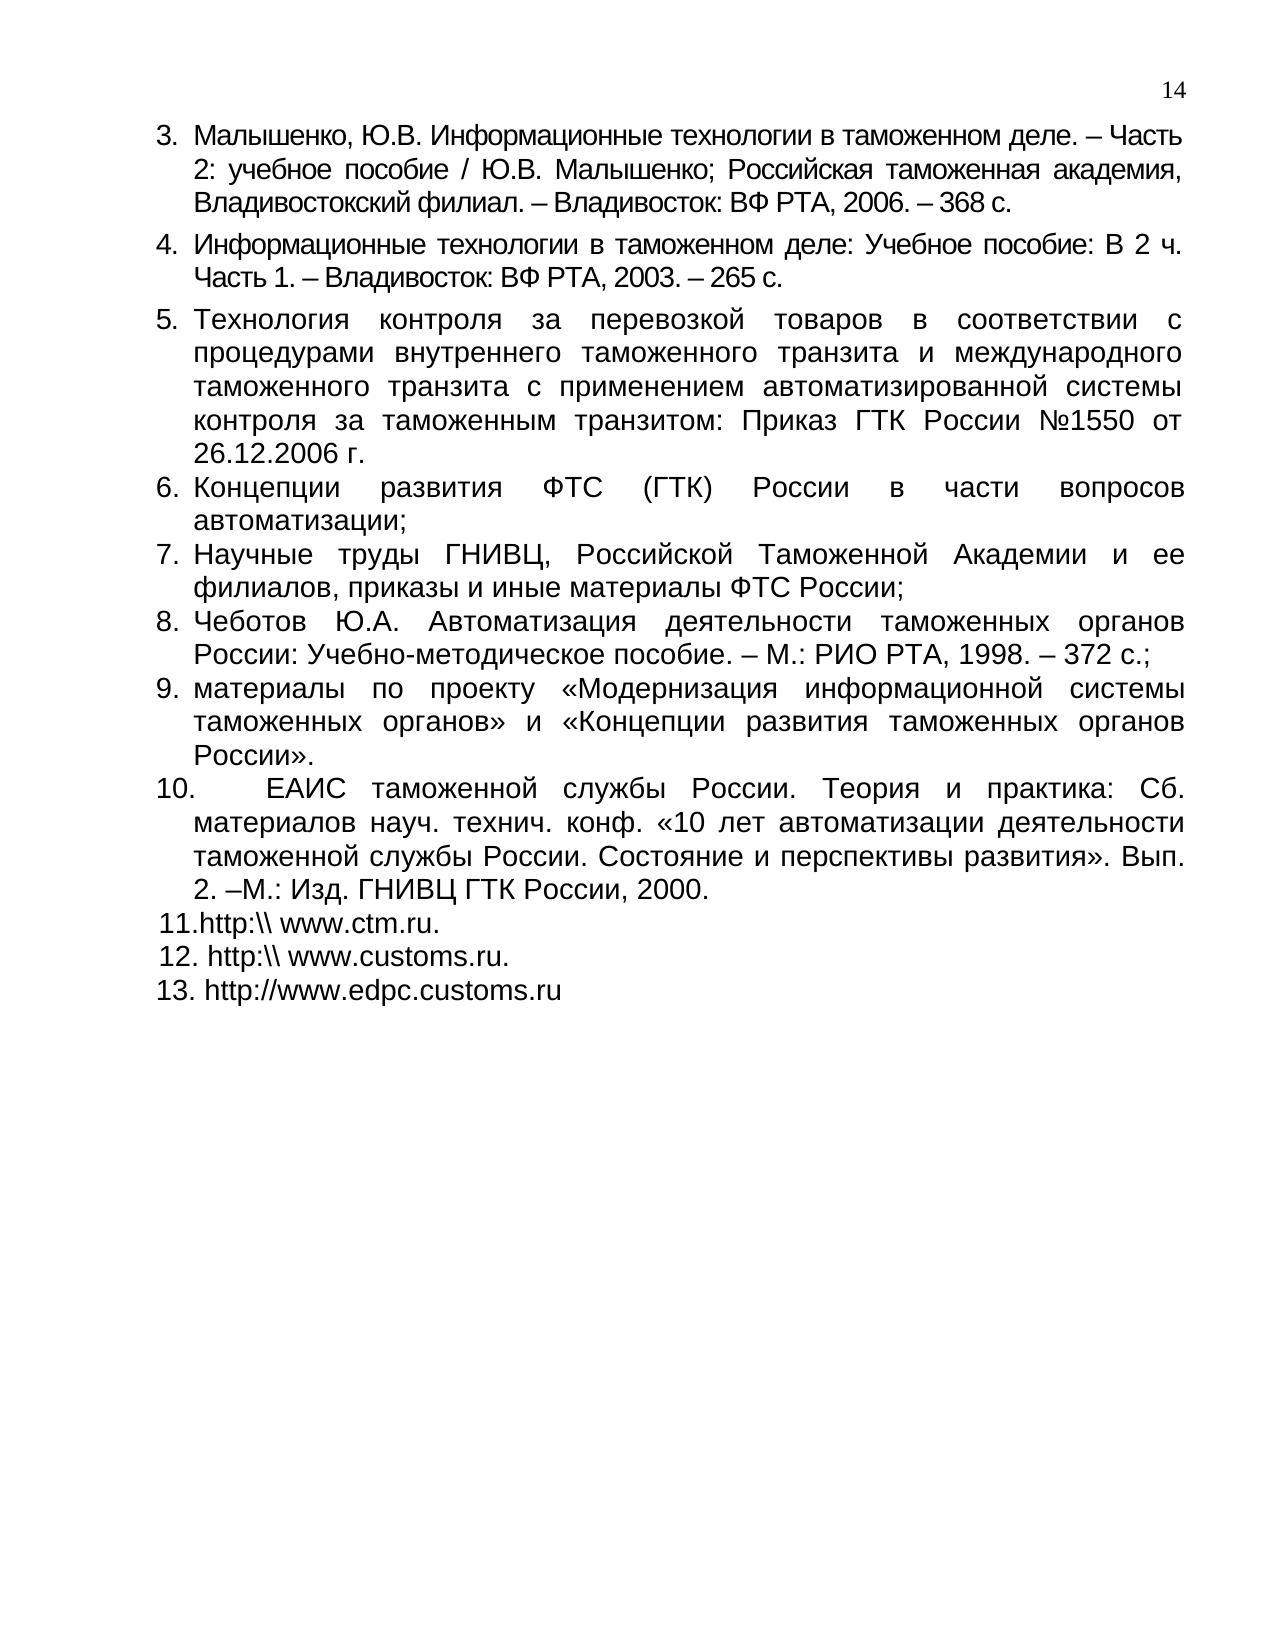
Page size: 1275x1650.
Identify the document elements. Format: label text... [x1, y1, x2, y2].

text 11.http:\\ www.ctm.ru. [118, 906, 1186, 939]
list Малышенко, Ю.В. Информационные технологии в таможенном деле. – Часть 2: учебное пособие / Ю.В. Малышенко; Российская таможенная академия, Владивостокский филиал. – Владивосток: ВФ РТА, 2006. – 368 с. [156, 118, 1183, 219]
list Концепции развития ФТС (ГТК) России в части вопросов автоматизации; [156, 469, 1186, 537]
list Научные труды ГНИВЦ, Российской Таможенной Академии и ее филиалов, приказы и иные материалы ФТС России; [156, 537, 1186, 604]
list ЕАИС таможенной службы России. Теория и практика: Сб. материалов науч. технич. конф. «10 лет автоматизации деятельности таможенной службы России. Состояние и перспективы развития». Вып. 2. –М.: Изд. ГНИВЦ ГТК России, 2000. [156, 771, 1186, 906]
list Технология контроля за перевозкой товаров в соответствии с процедурами внутреннего таможенного транзита и международного таможенного транзита с применением автоматизированной системы контроля за таможенным транзитом: Приказ ГТК России №1550 от 26.12.2006 г. [156, 302, 1183, 469]
list Чеботов Ю.А. Автоматизация деятельности таможенных органов России: Учебно-методическое пособие. – М.: РИО РТА, 1998. – 372 с.; [156, 604, 1186, 671]
list материалы по проекту «Модернизация информационной системы таможенных органов» и «Концепции развития таможенных органов России». [156, 671, 1186, 771]
text 12. http:\\ www.customs.ru. [118, 939, 1186, 973]
list Информационные технологии в таможенном деле: Учебное пособие: В 2 ч. Часть 1. – Владивосток: ВФ РТА, 2003. – 265 с. [156, 227, 1183, 294]
text 13. http://www.edpc.customs.ru [156, 973, 1186, 1006]
